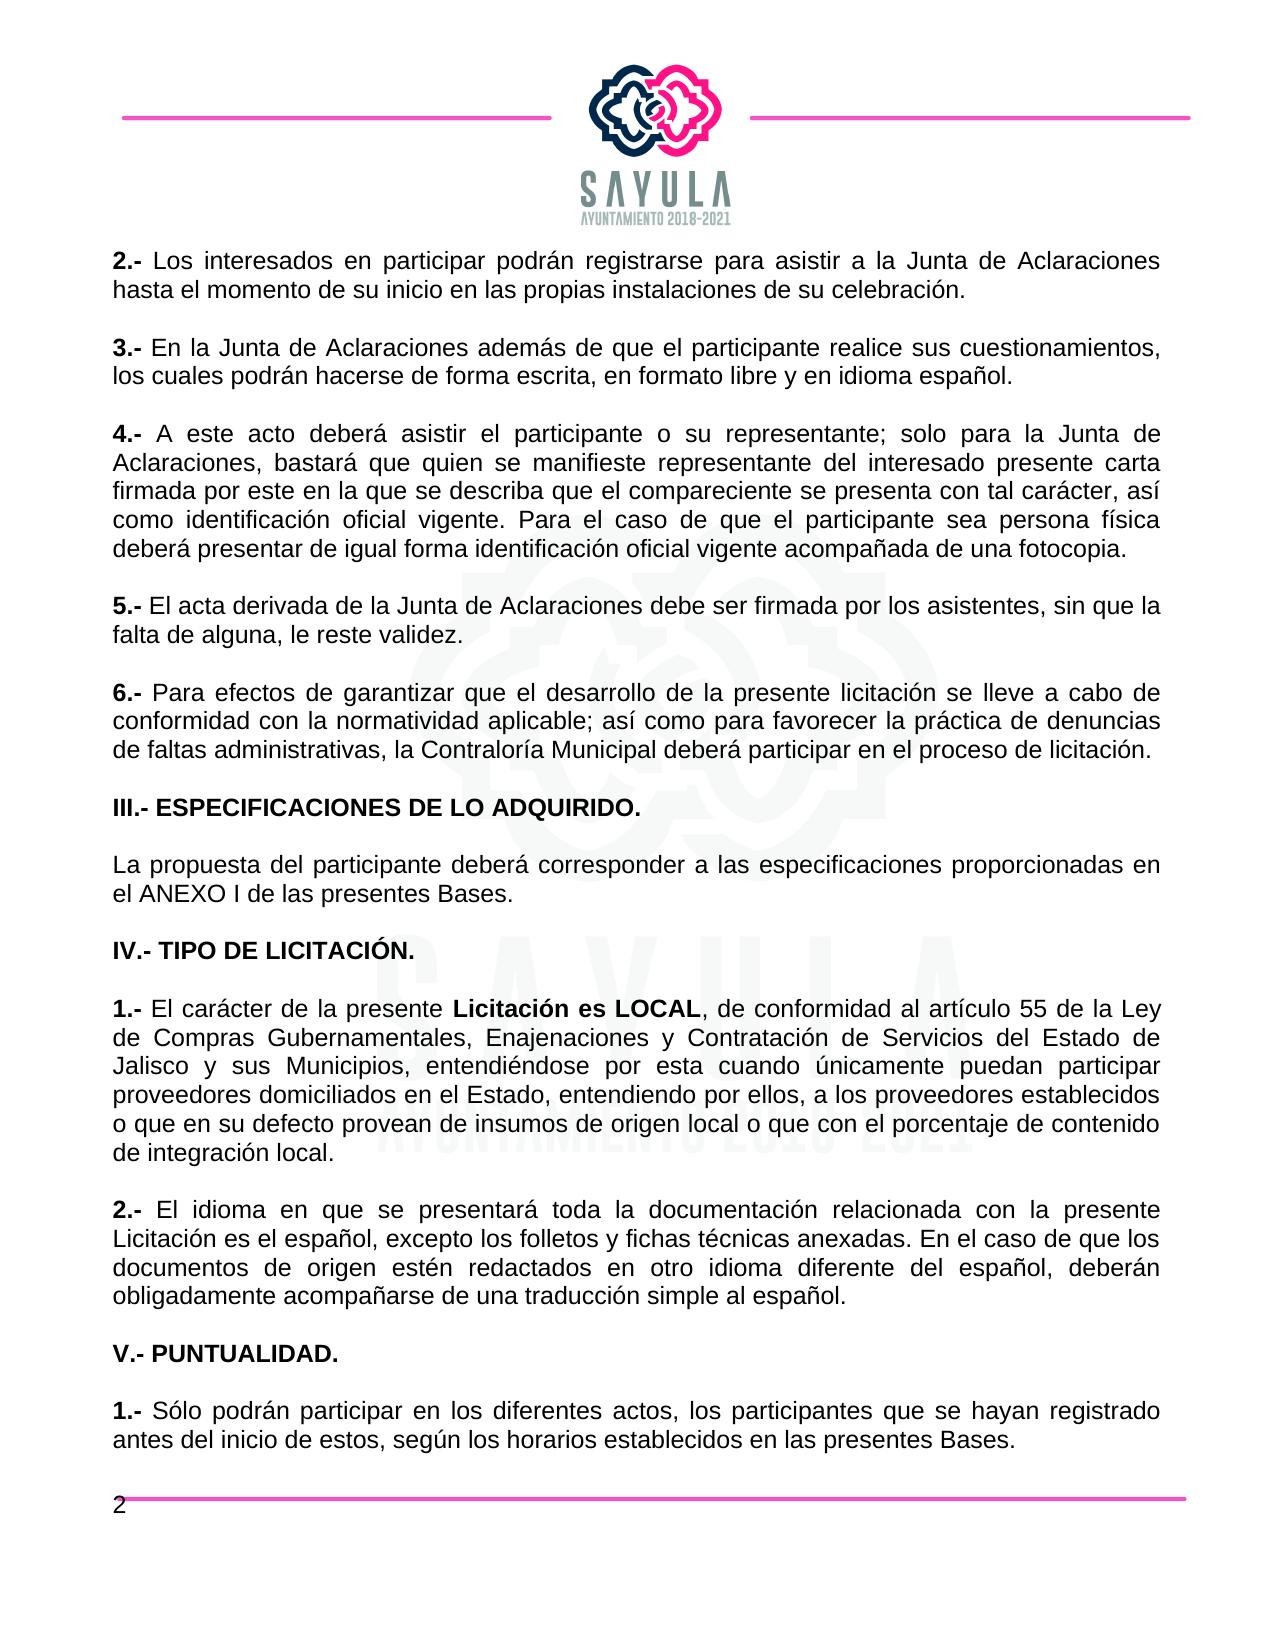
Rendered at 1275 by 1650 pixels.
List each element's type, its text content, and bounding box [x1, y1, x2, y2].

picture [6, 0, 1275, 1519]
text III.- ESPECIFICACIONES DE LO ADQUIRIDO. [112, 792, 1162, 821]
text 2.- El idioma en que se presentará toda la documentación relacionada con la presente Licitación es el español, excepto los folletos y fichas técnicas anexadas. En el caso de que los documentos de origen estén redactados en otro idioma diferente del español, deberán obligadamente acompañarse de una traducción simple al español. [112, 1195, 1162, 1310]
text 1.- El carácter de la presente Licitación es LOCAL, de conformidad al artículo 55 de la Ley de Compras Gubernamentales, Enajenaciones y Contratación de Servicios del Estado de Jalisco y sus Municipios, entendiéndose por esta cuando únicamente puedan participar proveedores domiciliados en el Estado, entendiendo por ellos, a los proveedores establecidos o que en su defecto provean de insumos de origen local o que con el porcentaje de contenido de integración local. [112, 994, 1162, 1166]
text V.- PUNTUALIDAD. [112, 1339, 1162, 1367]
text 4.- A este acto deberá asistir el participante o su representante; solo para la Junta de Aclaraciones, bastará que quien se manifieste representante del interesado presente carta firmada por este en la que se describa que el compareciente se presenta con tal carácter, así como identificación oficial vigente. Para el caso de que el participante sea persona física deberá presentar de igual forma identificación oficial vigente acompañada de una fotocopia. [112, 419, 1162, 562]
text 1.- Sólo podrán participar en los diferentes actos, los participantes que se hayan registrado antes del inicio de estos, según los horarios establecidos en las presentes Bases. [112, 1396, 1162, 1454]
text 2.- Los interesados en participar podrán registrarse para asistir a la Junta de Aclaraciones hasta el momento de su inicio en las propias instalaciones de su celebración. [112, 246, 1162, 304]
text 6.- Para efectos de garantizar que el desarrollo de la presente licitación se lleve a cabo de conformidad con la normatividad aplicable; así como para favorecer la práctica de denuncias de faltas administrativas, la Contraloría Municipal deberá participar en el proceso de licitación. [112, 677, 1162, 764]
text La propuesta del participante deberá corresponder a las especificaciones proporcionadas en el ANEXO I de las presentes Bases. [112, 850, 1162, 907]
text 5.- El acta derivada de la Junta de Aclaraciones debe ser firmada por los asistentes, sin que la falta de alguna, le reste validez. [112, 591, 1162, 649]
text 3.- En la Junta de Aclaraciones además de que el participante realice sus cuestionamientos, los cuales podrán hacerse de forma escrita, en formato libre y en idioma español. [112, 332, 1162, 390]
text IV.- TIPO DE LICITACIÓN. [112, 936, 1162, 965]
